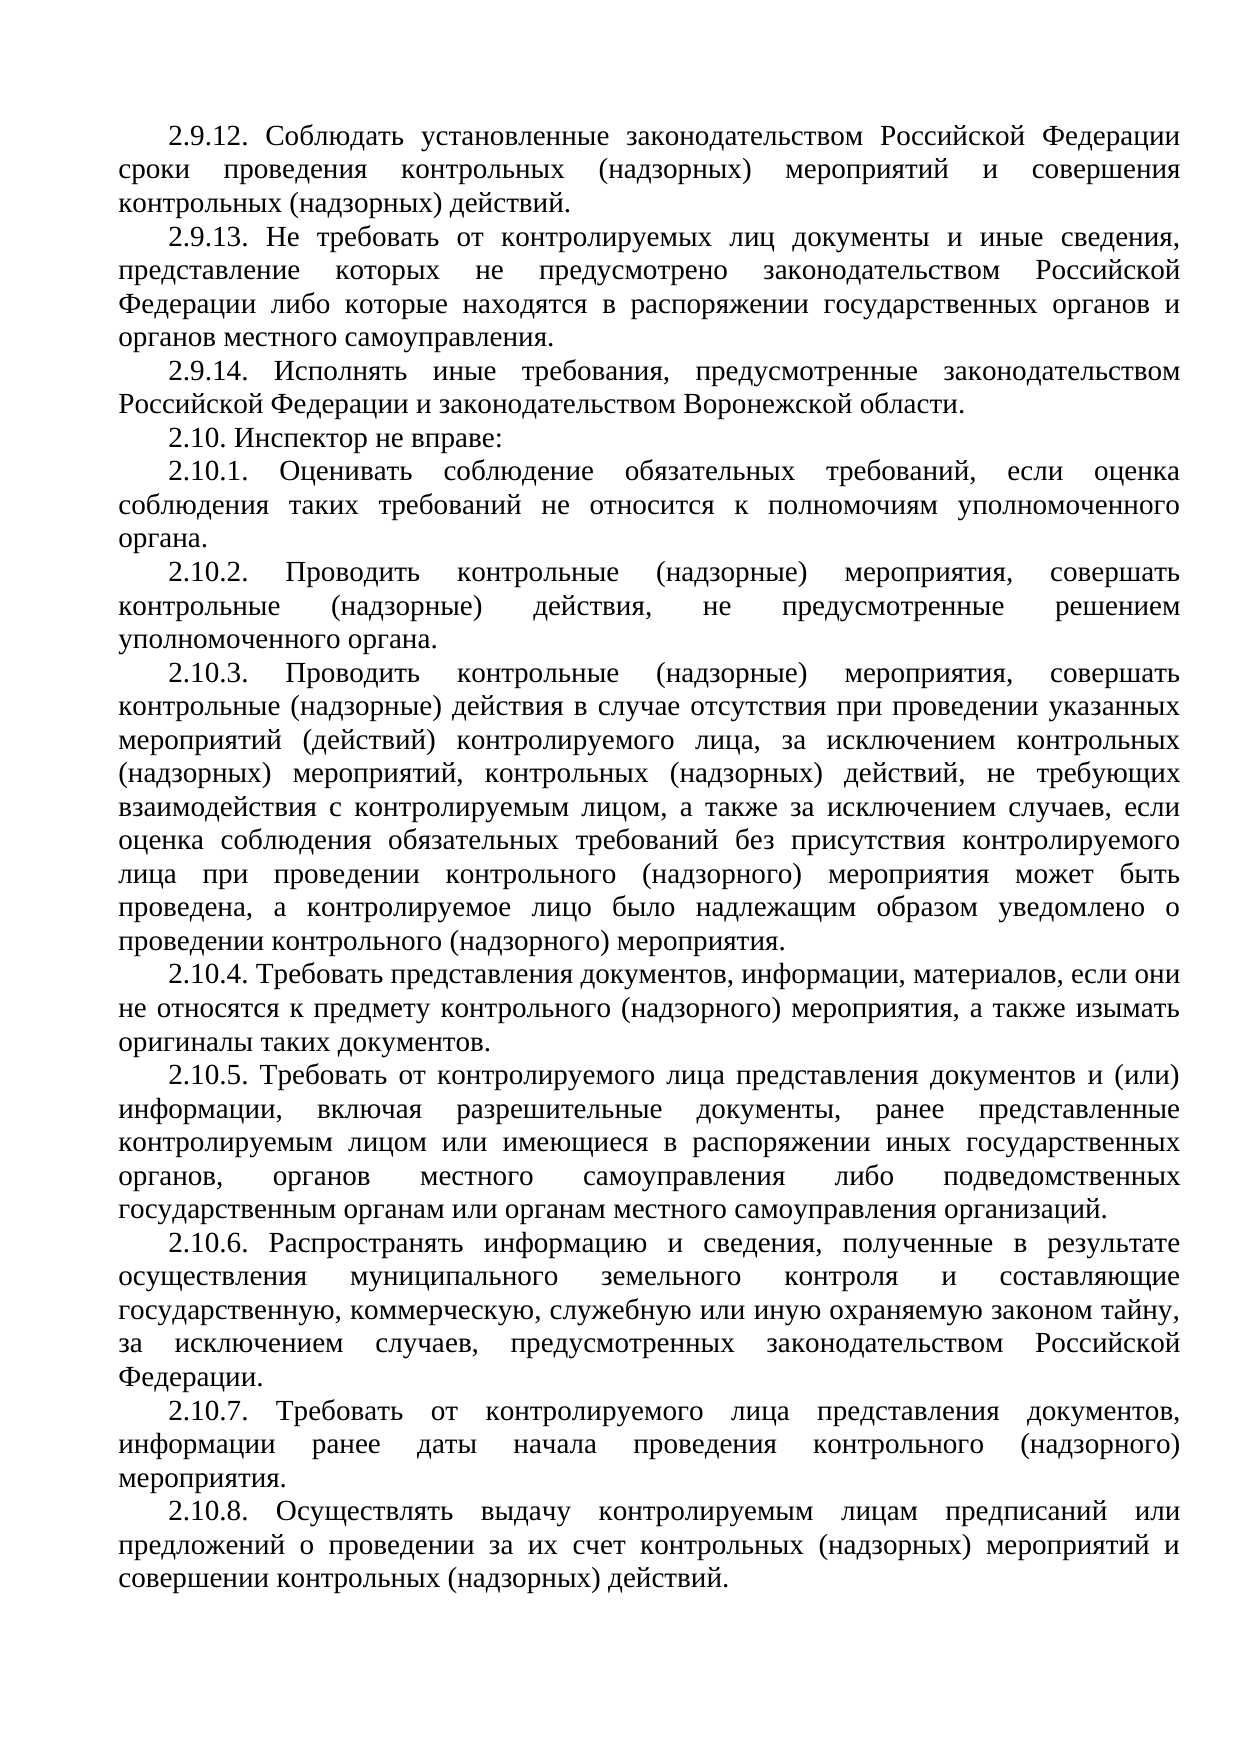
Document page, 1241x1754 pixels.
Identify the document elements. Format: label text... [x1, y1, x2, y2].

text 2.10.4. Требовать представления документов, информации, материалов, если они не относятся к предмету контрольного (надзорного) мероприятия, а также изымать оригиналы таких документов. [118, 957, 1181, 1057]
text 2.9.13. Не требовать от контролируемых лиц документы и иные сведения, представление которых не предусмотрено законодательством Российской Федерации либо которые находятся в распоряжении государственных органов и органов местного самоуправления. [118, 219, 1181, 353]
text 2.10.1. Оценивать соблюдение обязательных требований, если оценка соблюдения таких требований не относится к полномочиям уполномоченного органа. [118, 453, 1181, 554]
text 2.10.5. Требовать от контролируемого лица представления документов и (или) информации, включая разрешительные документы, ранее представленные контролируемым лицом или имеющиеся в распоряжении иных государственных органов, органов местного самоуправления либо подведомственных государственным органам или органам местного самоуправления организаций. [118, 1057, 1181, 1225]
text 2.10.6. Распространять информацию и сведения, полученные в результате осуществления муниципального земельного контроля и составляющие государственную, коммерческую, служебную или иную охраняемую законом тайну, за исключением случаев, предусмотренных законодательством Российской Федерации. [118, 1225, 1181, 1393]
text 2.9.14. Исполнять иные требования, предусмотренные законодательством Российской Федерации и законодательством Воронежской области. [118, 353, 1181, 420]
text 2.10.3. Проводить контрольные (надзорные) мероприятия, совершать контрольные (надзорные) действия в случае отсутствия при проведении указанных мероприятий (действий) контролируемого лица, за исключением контрольных (надзорных) мероприятий, контрольных (надзорных) действий, не требующих взаимодействия с контролируемым лицом, а также за исключением случаев, если оценка соблюдения обязательных требований без присутствия контролируемого лица при проведении контрольного (надзорного) мероприятия может быть проведена, а контролируемое лицо было надлежащим образом уведомлено о проведении контрольного (надзорного) мероприятия. [118, 655, 1181, 957]
text 2.10.8. Осуществлять выдачу контролируемым лицам предписаний или предложений о проведении за их счет контрольных (надзорных) мероприятий и совершении контрольных (надзорных) действий. [118, 1493, 1181, 1594]
text 2.10.2. Проводить контрольные (надзорные) мероприятия, совершать контрольные (надзорные) действия, не предусмотренные решением уполномоченного органа. [118, 554, 1181, 655]
text 2.10.7. Требовать от контролируемого лица представления документов, информации ранее даты начала проведения контрольного (надзорного) мероприятия. [118, 1393, 1181, 1493]
text 2.10. Инспектор не вправе: [118, 420, 1181, 453]
text 2.9.12. Соблюдать установленные законодательством Российской Федерации сроки проведения контрольных (надзорных) мероприятий и совершения контрольных (надзорных) действий. [118, 118, 1181, 219]
